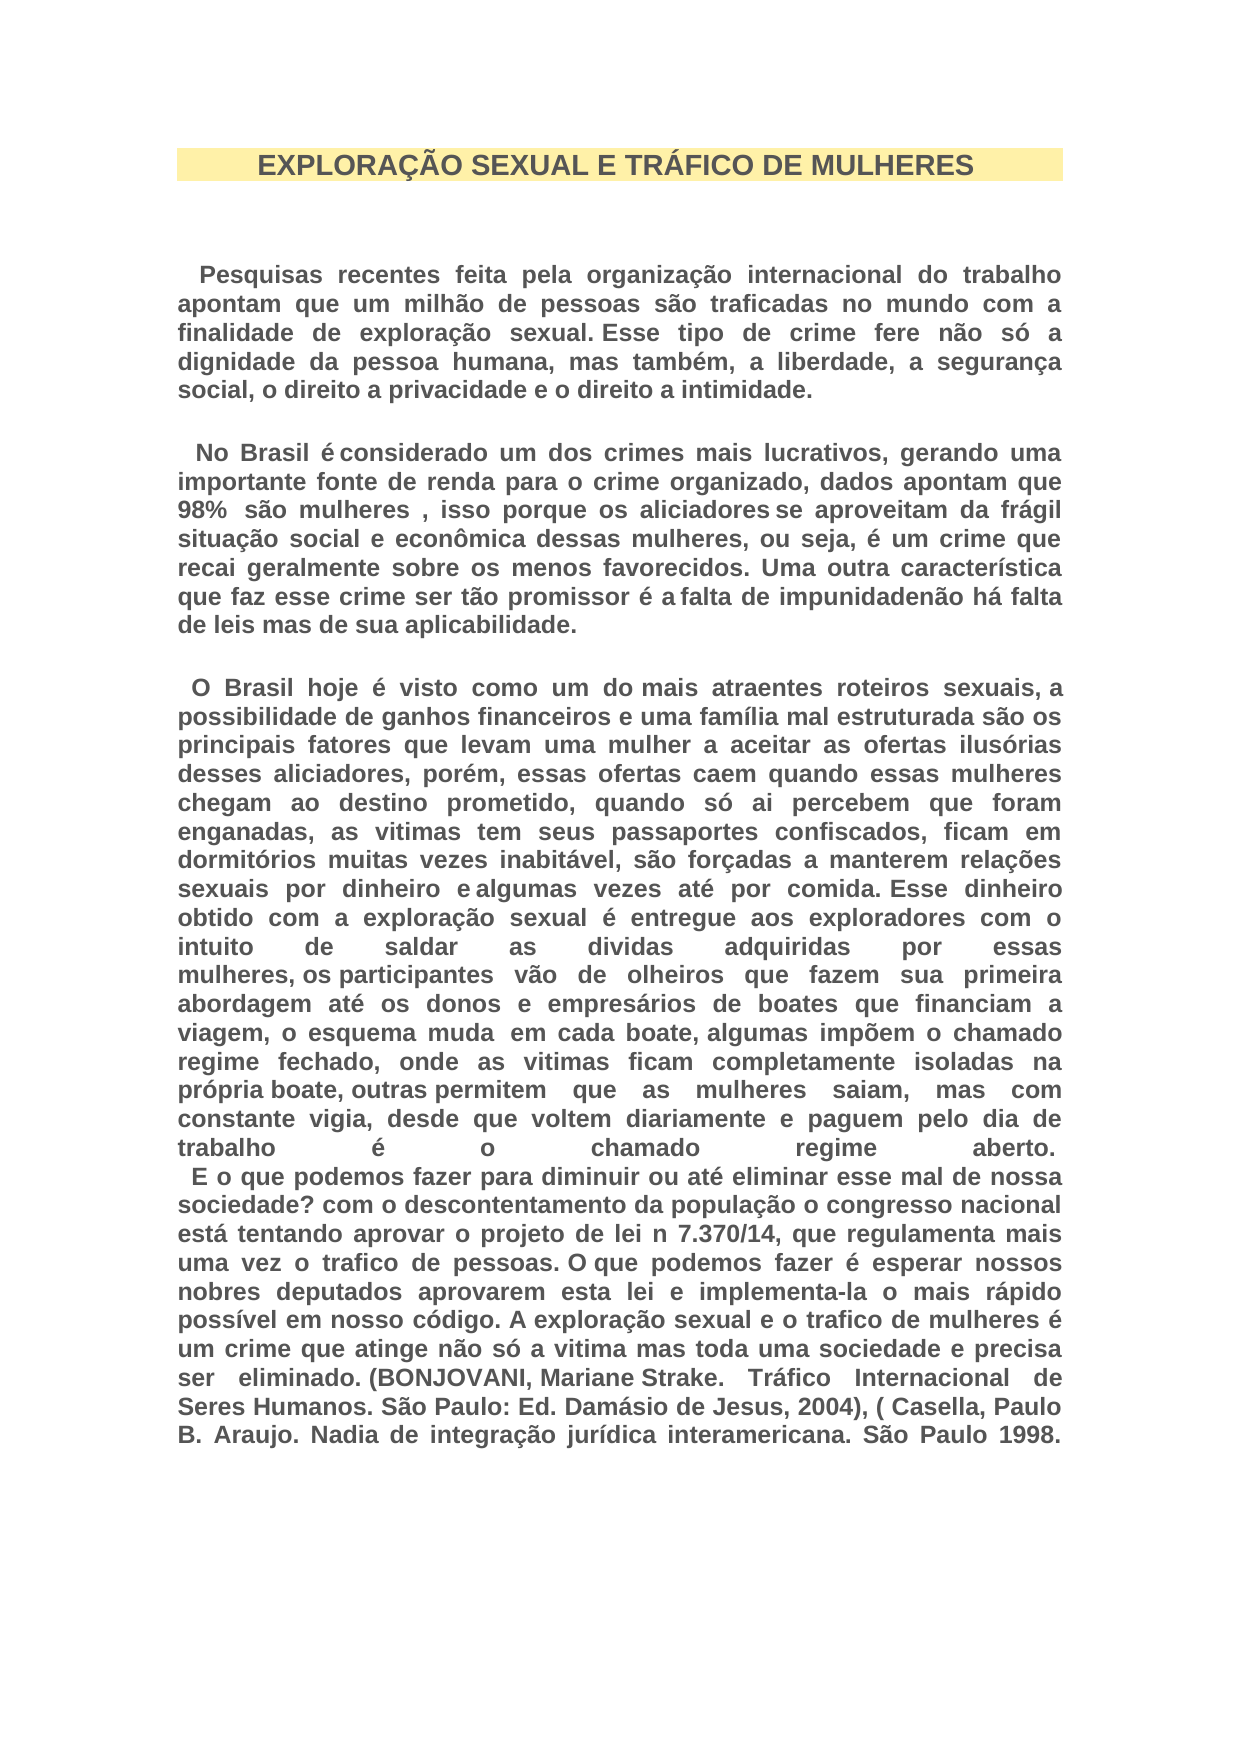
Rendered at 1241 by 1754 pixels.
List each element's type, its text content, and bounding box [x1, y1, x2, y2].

text No Brasil é considerado um dos crimes mais lucrativos, gerando uma importante fonte de renda para o crime organizado, dados apontam que 98% são mulheres , isso porque os aliciadores se aproveitam da frágil situação social e econômica dessas mulheres, ou seja, é um crime que recai geralmente sobre os menos favorecidos. Uma outra característica que faz esse crime ser tão promissor é a falta de impunidadenão há falta de leis mas de sua aplicabilidade. [177, 438, 1063, 639]
text EXPLORAÇÃO SEXUAL E TRÁFICO DE MULHERES [177, 148, 1063, 181]
text O Brasil hoje é visto como um do mais atraentes roteiros sexuais, a possibilidade de ganhos financeiros e uma família mal estruturada são os principais fatores que levam uma mulher a aceitar as ofertas ilusórias desses aliciadores, porém, essas ofertas caem quando essas mulheres chegam ao destino prometido, quando só ai percebem que foram enganadas, as vitimas tem seus passaportes confiscados, ficam em dormitórios muitas vezes inabitável, são forçadas a manterem relações sexuais por dinheiro e algumas vezes até por comida. Esse dinheiro obtido com a exploração sexual é entregue aos exploradores com o intuito de saldar as dividas adquiridas por essas mulheres, os participantes vão de olheiros que fazem sua primeira abordagem até os donos e empresários de boates que financiam a viagem, o esquema muda em cada boate, algumas impõem o chamado regime fechado, onde as vitimas ficam completamente isoladas na própria boate, outras permitem que as mulheres saiam, mas com constante vigia, desde que voltem diariamente e paguem pelo dia de trabalho é o chamado regime aberto. E o que podemos fazer para diminuir ou até eliminar esse mal de nossa sociedade? com o descontentamento da população o congresso nacional está tentando aprovar o projeto de lei n 7.370/14, que regulamenta mais uma vez o trafico de pessoas. O que podemos fazer é esperar nossos nobres deputados aprovarem esta lei e implementa-la o mais rápido possível em nosso código. A exploração sexual e o trafico de mulheres é um crime que atinge não só a vitima mas toda uma sociedade e precisa ser eliminado. (BONJOVANI, Mariane Strake. Tráfico Internacional de Seres Humanos. São Paulo: Ed. Damásio de Jesus, 2004), ( Casella, Paulo B. Araujo. Nadia de integração jurídica interamericana. São Paulo 1998. [177, 673, 1063, 1501]
text Pesquisas recentes feita pela organização internacional do trabalho apontam que um milhão de pessoas são traficadas no mundo com a finalidade de exploração sexual. Esse tipo de crime fere não só a dignidade da pessoa humana, mas também, a liberdade, a segurança social, o direito a privacidade e o direito a intimidade. [177, 215, 1063, 404]
